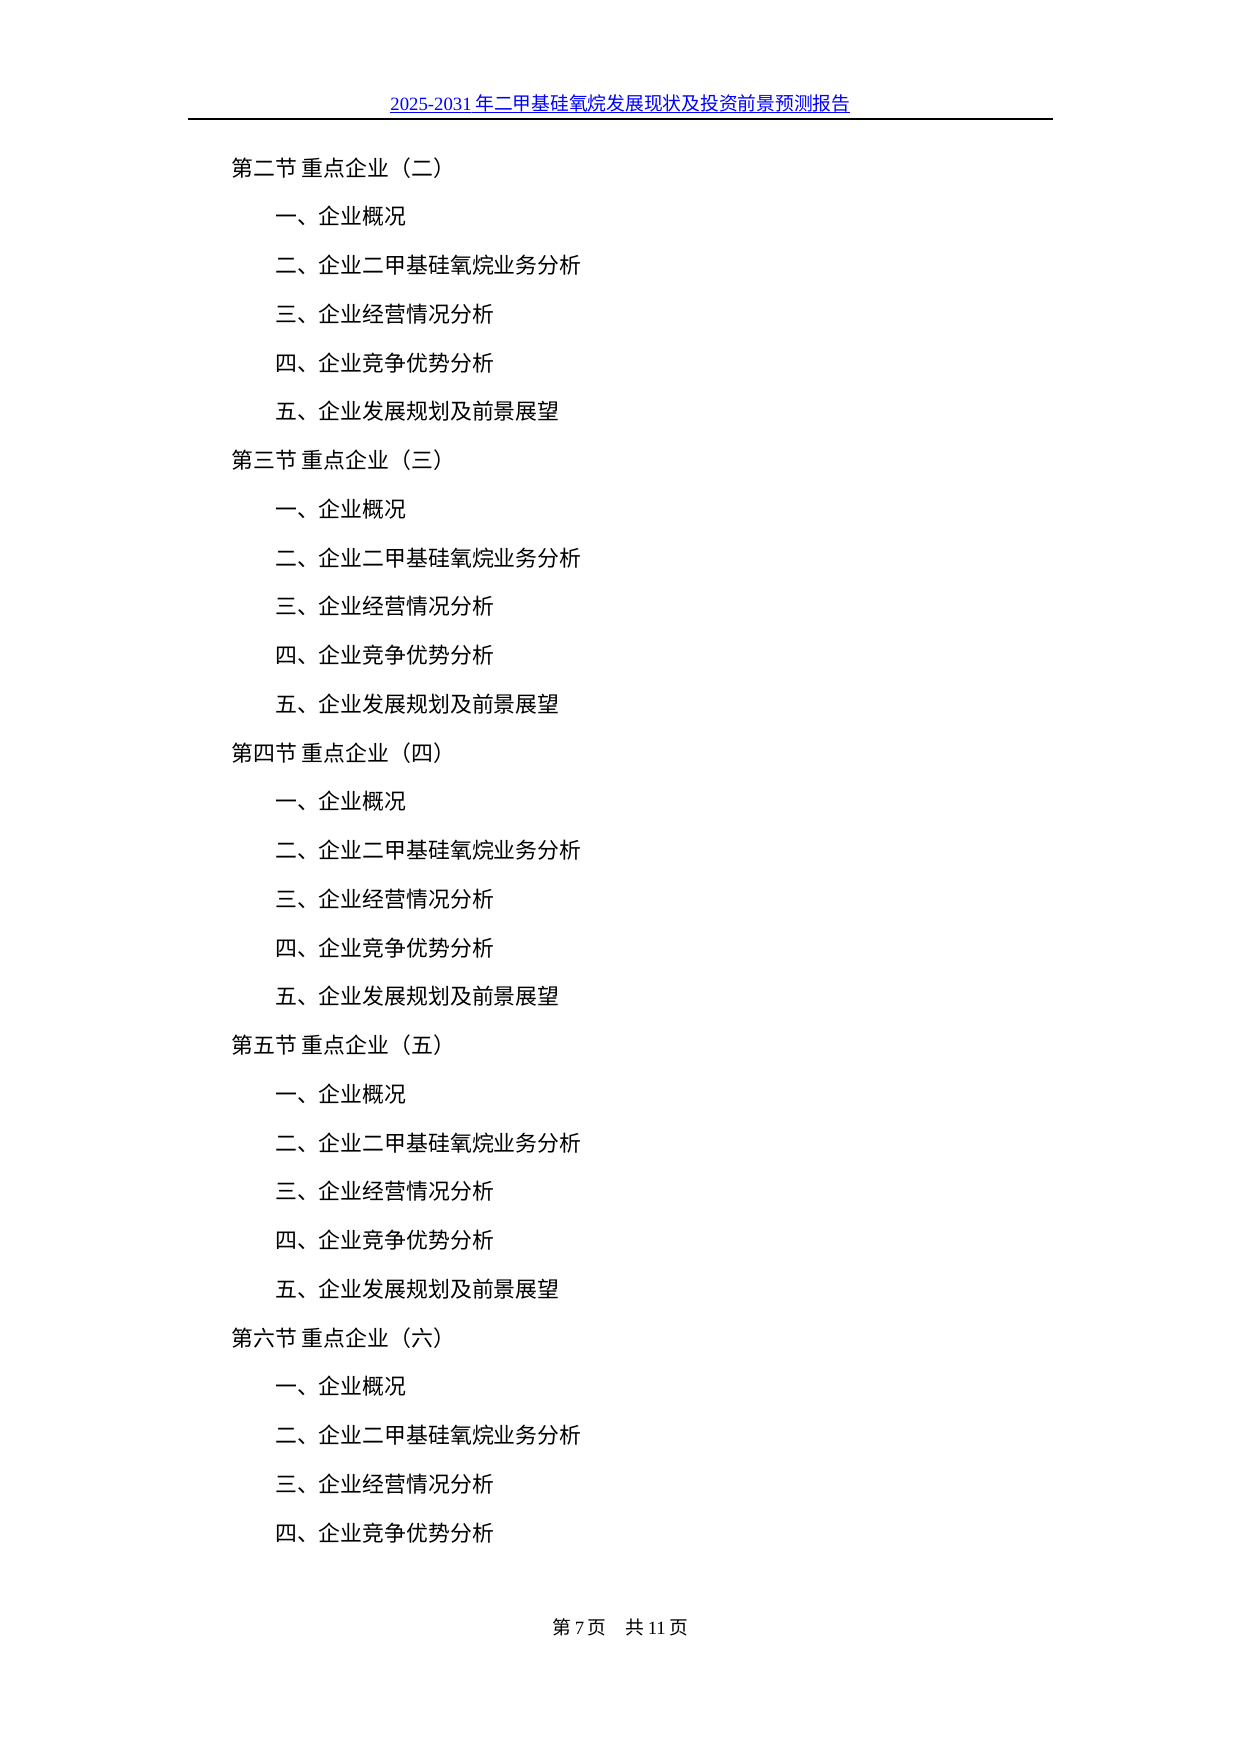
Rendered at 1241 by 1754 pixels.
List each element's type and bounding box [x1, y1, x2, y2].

text [187, 150, 1053, 1548]
